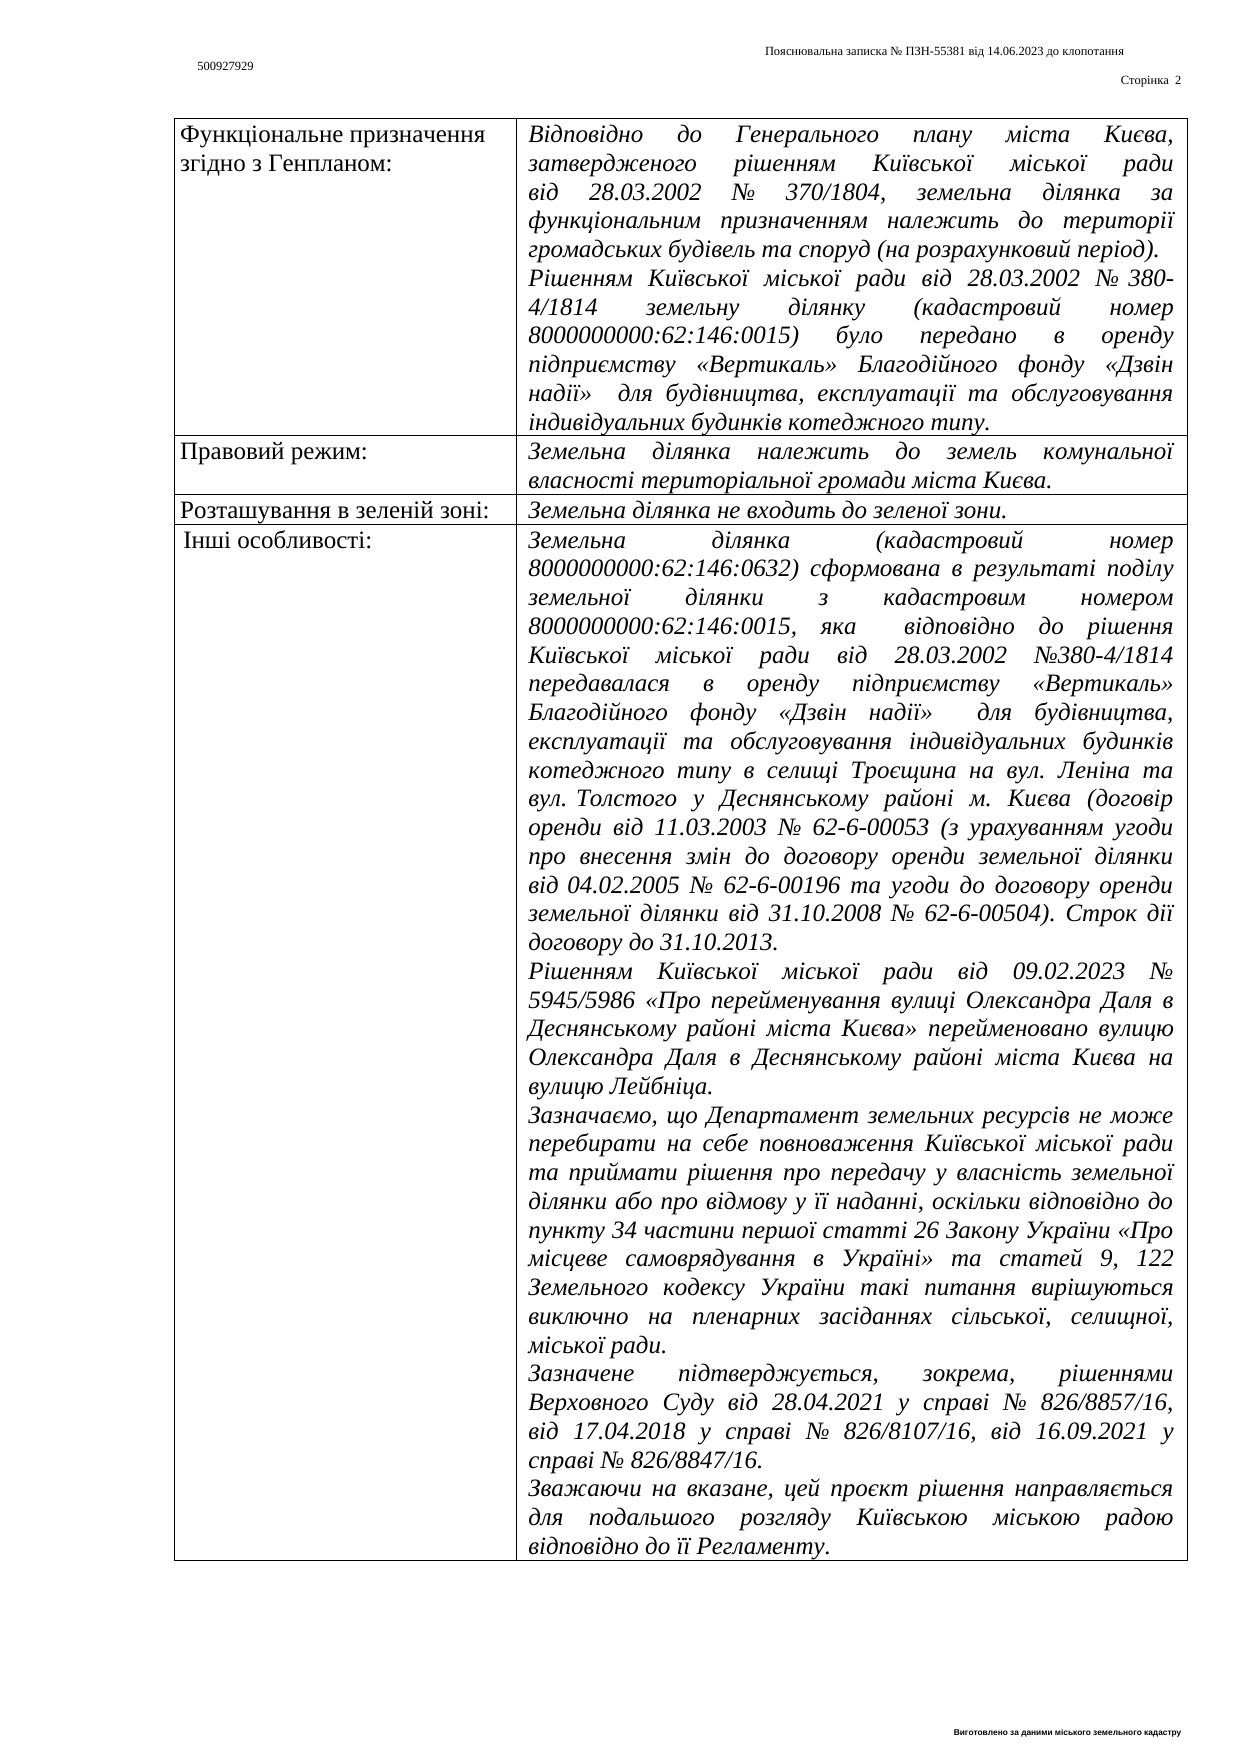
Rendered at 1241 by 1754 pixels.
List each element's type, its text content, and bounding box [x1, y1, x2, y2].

table_cell Функціональне призначення згідно з Генпланом: [175, 119, 516, 435]
table_cell Земельна ділянка (кадастровий номер 8000000000:62:146:0632) сформована в результаті поділу земельної ділянки з кадастровим номером 8000000000:62:146:0015, яка відповідно до рішення Київської міської ради від 28.03.2002 №380-4/1814 передавалася в оренду підприємству «Вертикаль» Благодійного фонду «Дзвін надії» для будівництва, експлуатації та обслуговування індивідуальних будинків котеджного типу в селищі Троєщина на вул. Леніна та вул. Толстого у Деснянському районі м. Києва (договір оренди від 11.03.2003 № 62-6-00053 (з урахуванням угоди про внесення змін до договору оренди земельної ділянки від 04.02.2005 № 62-6-00196 та угоди до договору оренди земельної ділянки від 31.10.2008 № 62-6-00504). Строк дії договору до 31.10.2013. Рішенням Київської міської ради від 09.02.2023 № 5945/5986 «Про перейменування вулиці Олександра Даля в Деснянському районі міста Києва» перейменовано вулицю Олександра Даля в Деснянському районі міста Києва на вулицю Лейбніца. Зазначаємо, що Департамент земельних ресурсів не може перебирати на себе повноваження Київської міської ради та приймати рішення про передачу у власність земельної ділянки або про відмову у її наданні, оскільки відповідно до пункту 34 частини першої статті 26 Закону України «Про місцеве самоврядування в Україні» та статей 9, 122 Земельного кодексу України такі питання вирішуються виключно на пленарних засіданнях сільської, селищної, міської ради. Зазначене підтверджується, зокрема, рішеннями Верховного Суду від 28.04.2021 у справі № 826/8857/16, від 17.04.2018 у справі № 826/8107/16, від 16.09.2021 у справі № 826/8847/16. Зважаючи на вказане, цей проєкт рішення направляється для подальшого розгляду Київською міською радою відповідно до її Регламенту. [517, 525, 1187, 1560]
table_cell Земельна ділянка не входить до зеленої зони. [517, 495, 1187, 524]
table_cell Інші особливості: [175, 525, 516, 1560]
table_cell Розташування в зеленій зоні: [175, 495, 516, 524]
table_cell Відповідно до Генерального плану міста Києва, затвердженого рішенням Київської міської ради від 28.03.2002 № 370/1804, земельна ділянка за функціональним призначенням належить до території громадських будівель та споруд (на розрахунковий період). Рішенням Київської міської ради від 28.03.2002 № 380-4/1814 земельну ділянку (кадастровий номер 8000000000:62:146:0015) було передано в оренду підприємству «Вертикаль» Благодійного фонду «Дзвін надії» для будівництва, експлуатації та обслуговування індивідуальних будинків котеджного типу. [517, 119, 1187, 435]
table_cell Земельна ділянка належить до земель комунальної власності територіальної громади міста Києва. [517, 436, 1187, 494]
table_cell Правовий режим: [175, 436, 516, 494]
